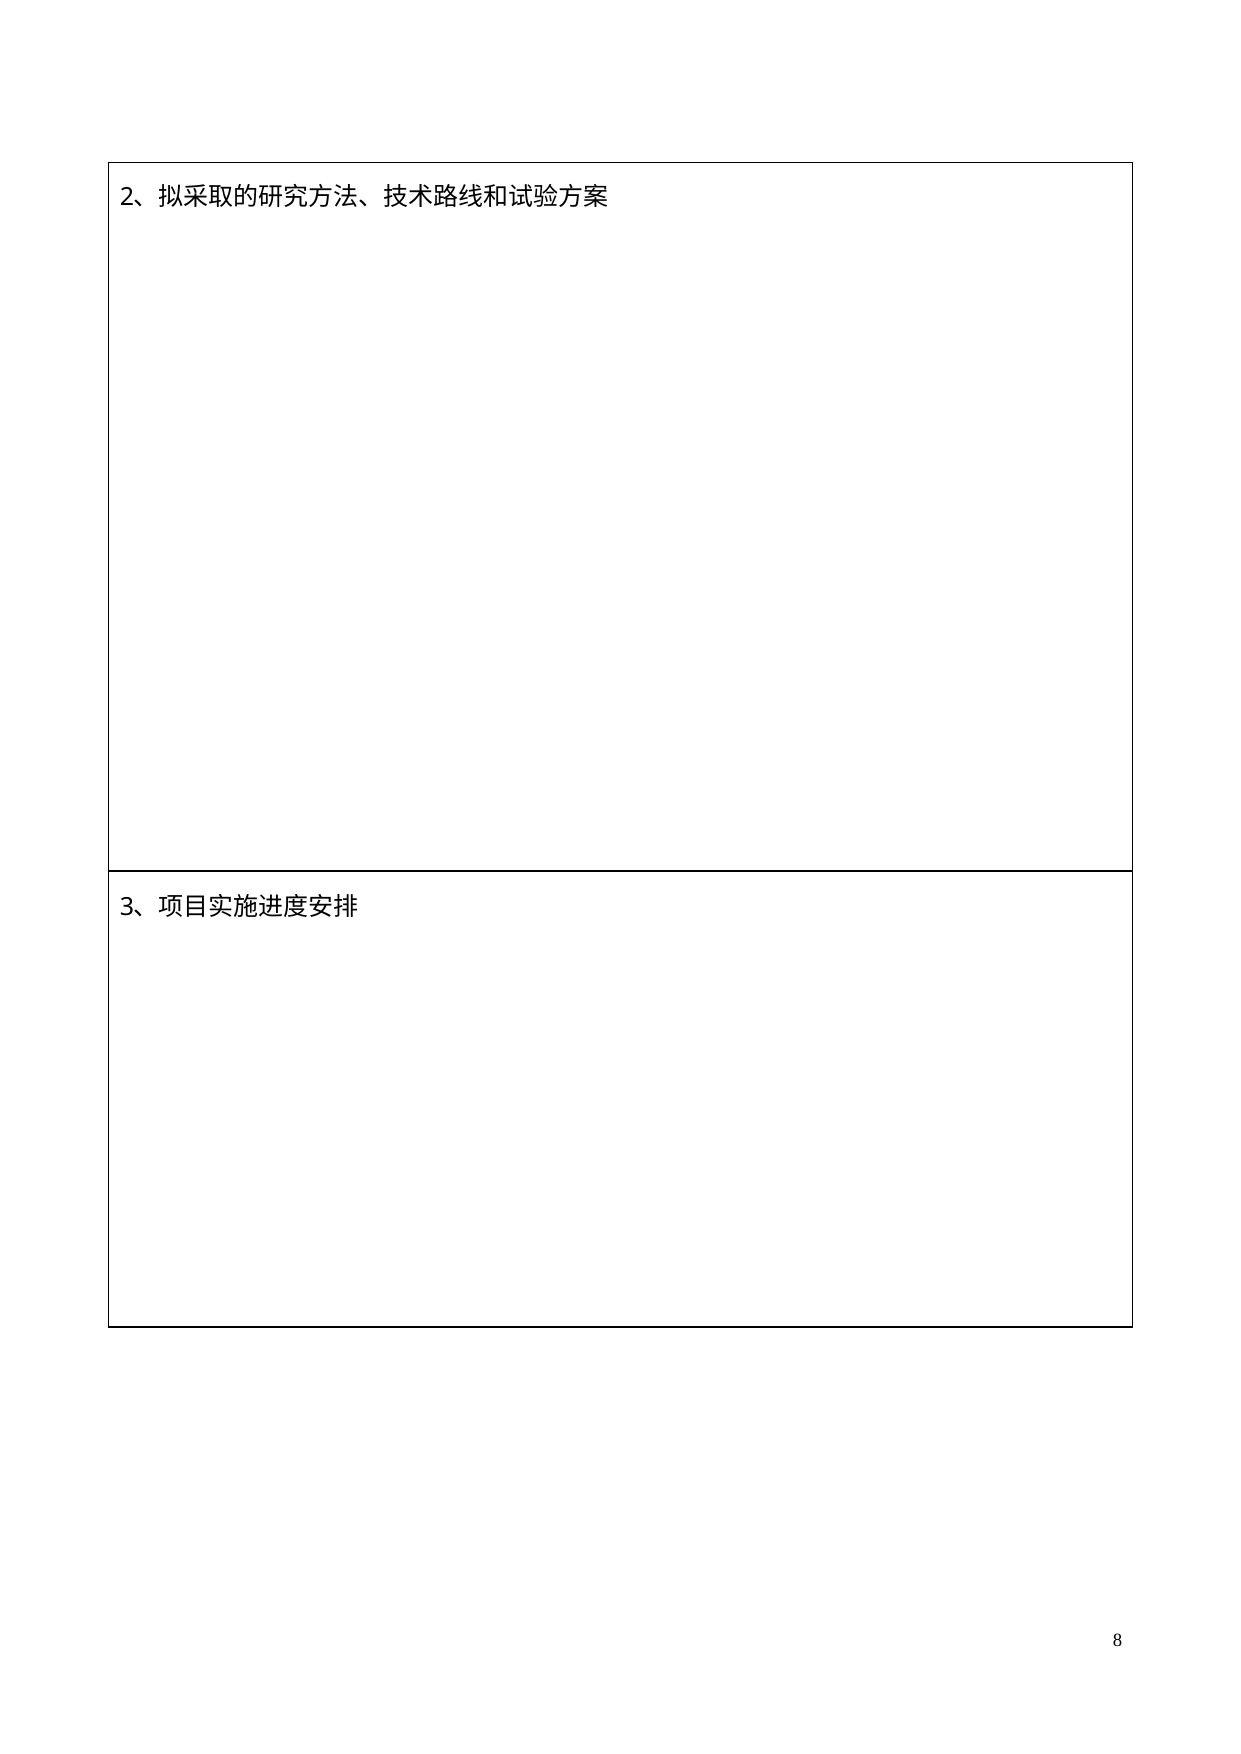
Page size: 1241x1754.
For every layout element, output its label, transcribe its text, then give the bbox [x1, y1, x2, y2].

table_cell 2、拟采取的研究方法、技术路线和试验方案 [109, 163, 1132, 870]
table_cell 3、项目实施进度安排 [109, 872, 1132, 1326]
